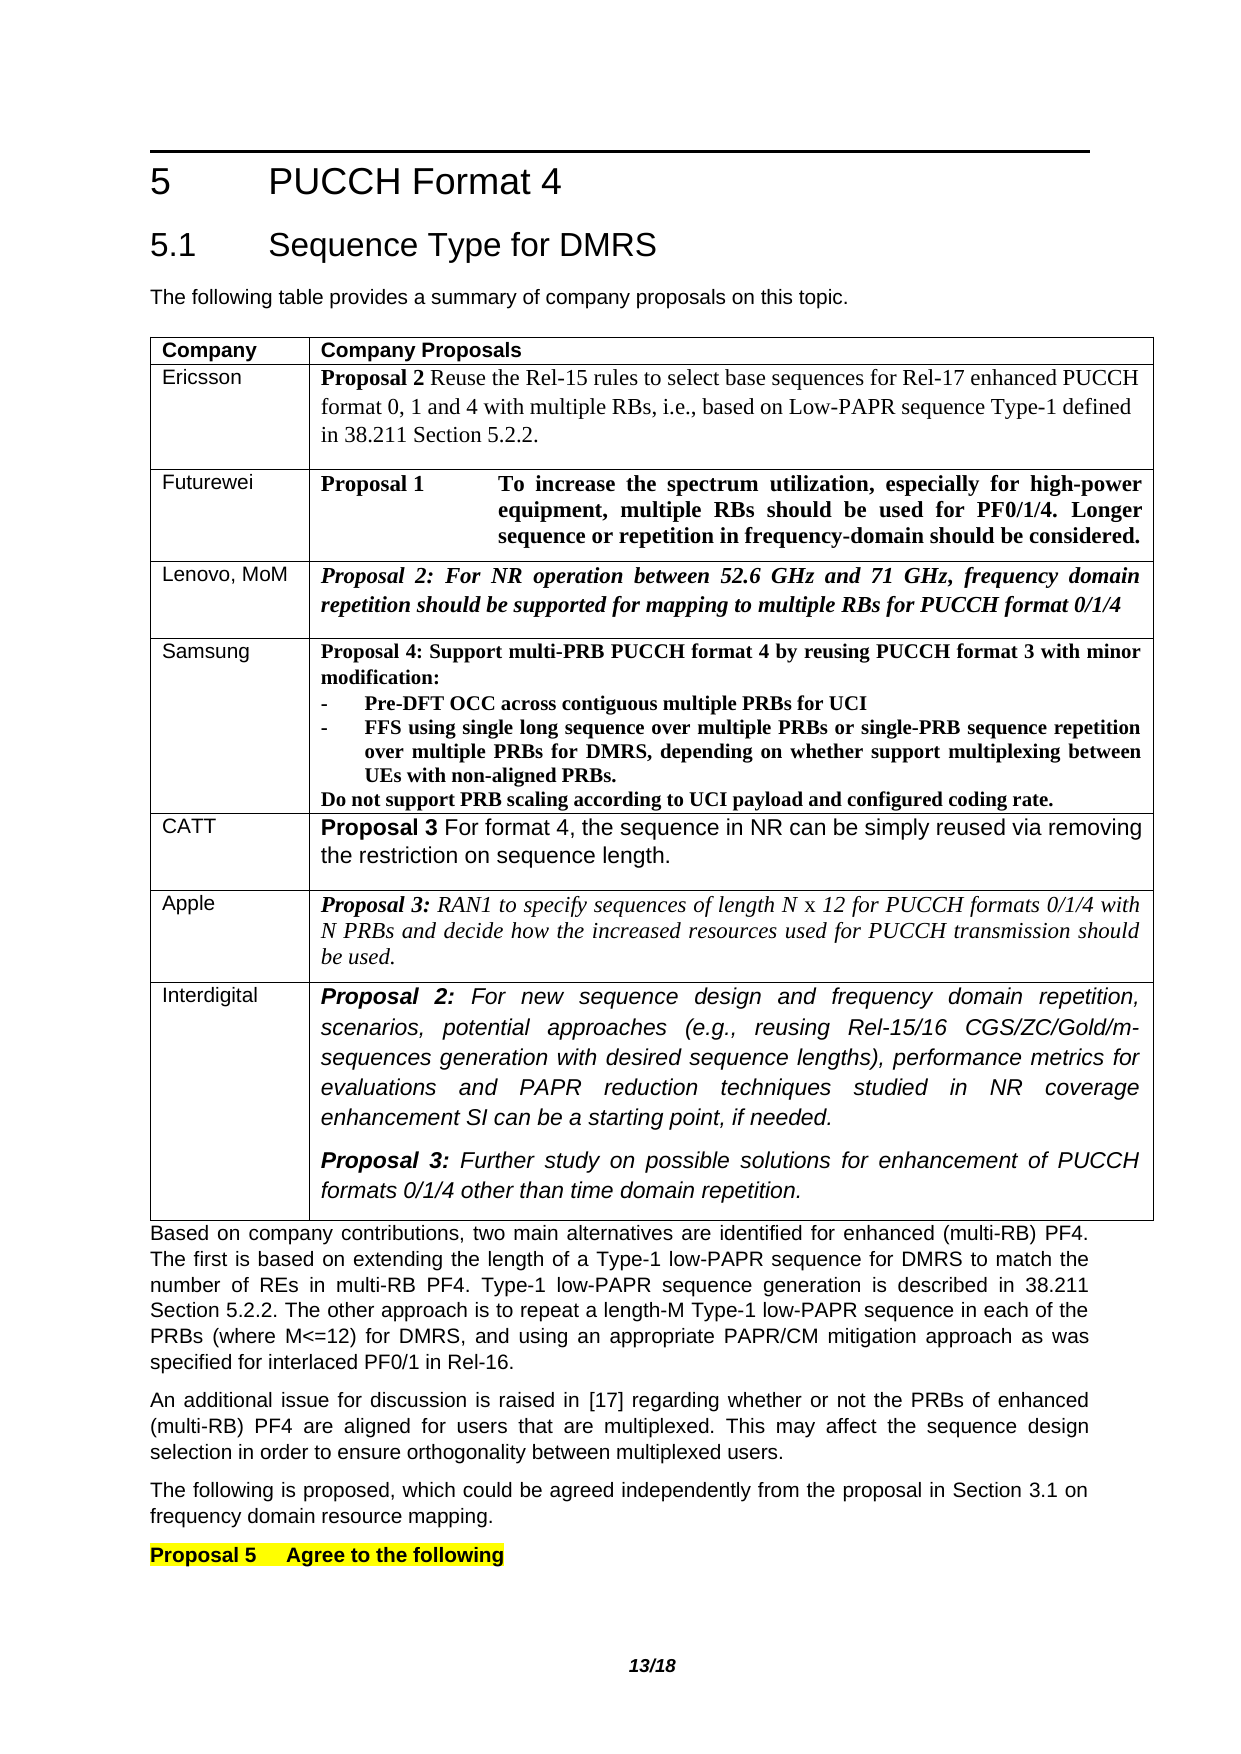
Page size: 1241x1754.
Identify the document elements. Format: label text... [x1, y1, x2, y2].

table_cell Proposal 1 To increase the spectrum utilization, especially for high-power equipment, multiple RBs should be used for PF0/1/4. Longer sequence or repetition in frequency-domain should be considered. [310, 470, 1153, 561]
table_cell Proposal 3: RAN1 to specify sequences of length N x 12 for PUCCH formats 0/1/4 with N PRBs and decide how the increased resources used for PUCCH transmission should be used. [310, 891, 1153, 982]
table_cell CATT [151, 814, 309, 889]
table_cell Proposal 2: For NR operation between 52.6 GHz and 71 GHz, frequency domain repetition should be supported for mapping to multiple RBs for PUCCH format 0/1/4 [310, 562, 1153, 638]
text The following table provides a summary of company proposals on this topic. [150, 285, 1090, 309]
text The following is proposed, which could be agreed independently from the proposal in Section 3.1 on frequency domain resource mapping. [150, 1478, 1090, 1528]
text An additional issue for discussion is raised in [17] regarding whether or not the PRBs of enhanced (multi-RB) PF4 are aligned for users that are multiplexed. This may affect the sequence design selection in order to ensure orthogonality between multiplexed users. [150, 1388, 1090, 1464]
subtitle 5.1 Sequence Type for DMRS [150, 225, 1090, 263]
text Agree to the following [150, 1542, 1090, 1566]
table_cell Proposal 4: Support multi-PRB PUCCH format 4 by reusing PUCCH format 3 with minor modification: Pre-DFT OCC across contiguous multiple PRBs for UCI FFS using single long sequence over multiple PRBs or single-PRB sequence repetition over multiple PRBs for DMRS, depending on whether support multiplexing between UEs with non-aligned PRBs. Do not support PRB scaling according to UCI payload and configured coding rate. [310, 639, 1153, 813]
table_cell Samsung [151, 639, 309, 813]
table_cell Proposal 3 For format 4, the sequence in NR can be simply reused via removing the restriction on sequence length. [310, 814, 1153, 889]
table_cell Futurewei [151, 470, 309, 561]
table_cell Proposal 2 Reuse the Rel-15 rules to select base sequences for Rel-17 enhanced PUCCH format 0, 1 and 4 with multiple RBs, i.e., based on Low-PAPR sequence Type-1 defined in 38.211 Section 5.2.2. [310, 365, 1153, 468]
table_cell Proposal 2: For new sequence design and frequency domain repetition, scenarios, potential approaches (e.g., reusing Rel-15/16 CGS/ZC/Gold/m-sequences generation with desired sequence lengths), performance metrics for evaluations and PAPR reduction techniques studied in NR coverage enhancement SI can be a starting point, if needed. Proposal 3: Further study on possible solutions for enhancement of PUCCH formats 0/1/4 other than time domain repetition. [310, 983, 1153, 1220]
subtitle 5 PUCCH Format 4 [150, 153, 1090, 202]
table_cell Ericsson [151, 365, 309, 468]
table_cell Interdigital [151, 983, 309, 1220]
table_header Company Proposals [310, 338, 1153, 363]
table_cell Apple [151, 891, 309, 982]
table_header Company [151, 338, 309, 363]
text Based on company contributions, two main alternatives are identified for enhanced (multi-RB) PF4. The first is based on extending the length of a Type-1 low-PAPR sequence for DMRS to match the number of REs in multi-RB PF4. Type-1 low-PAPR sequence generation is described in 38.211 Section 5.2.2. The other approach is to repeat a length-M Type-1 low-PAPR sequence in each of the PRBs (where M<=12) for DMRS, and using an appropriate PAPR/CM mitigation approach as was specified for interlaced PF0/1 in Rel-16. [150, 1221, 1090, 1374]
table_cell Lenovo, MoM [151, 562, 309, 638]
